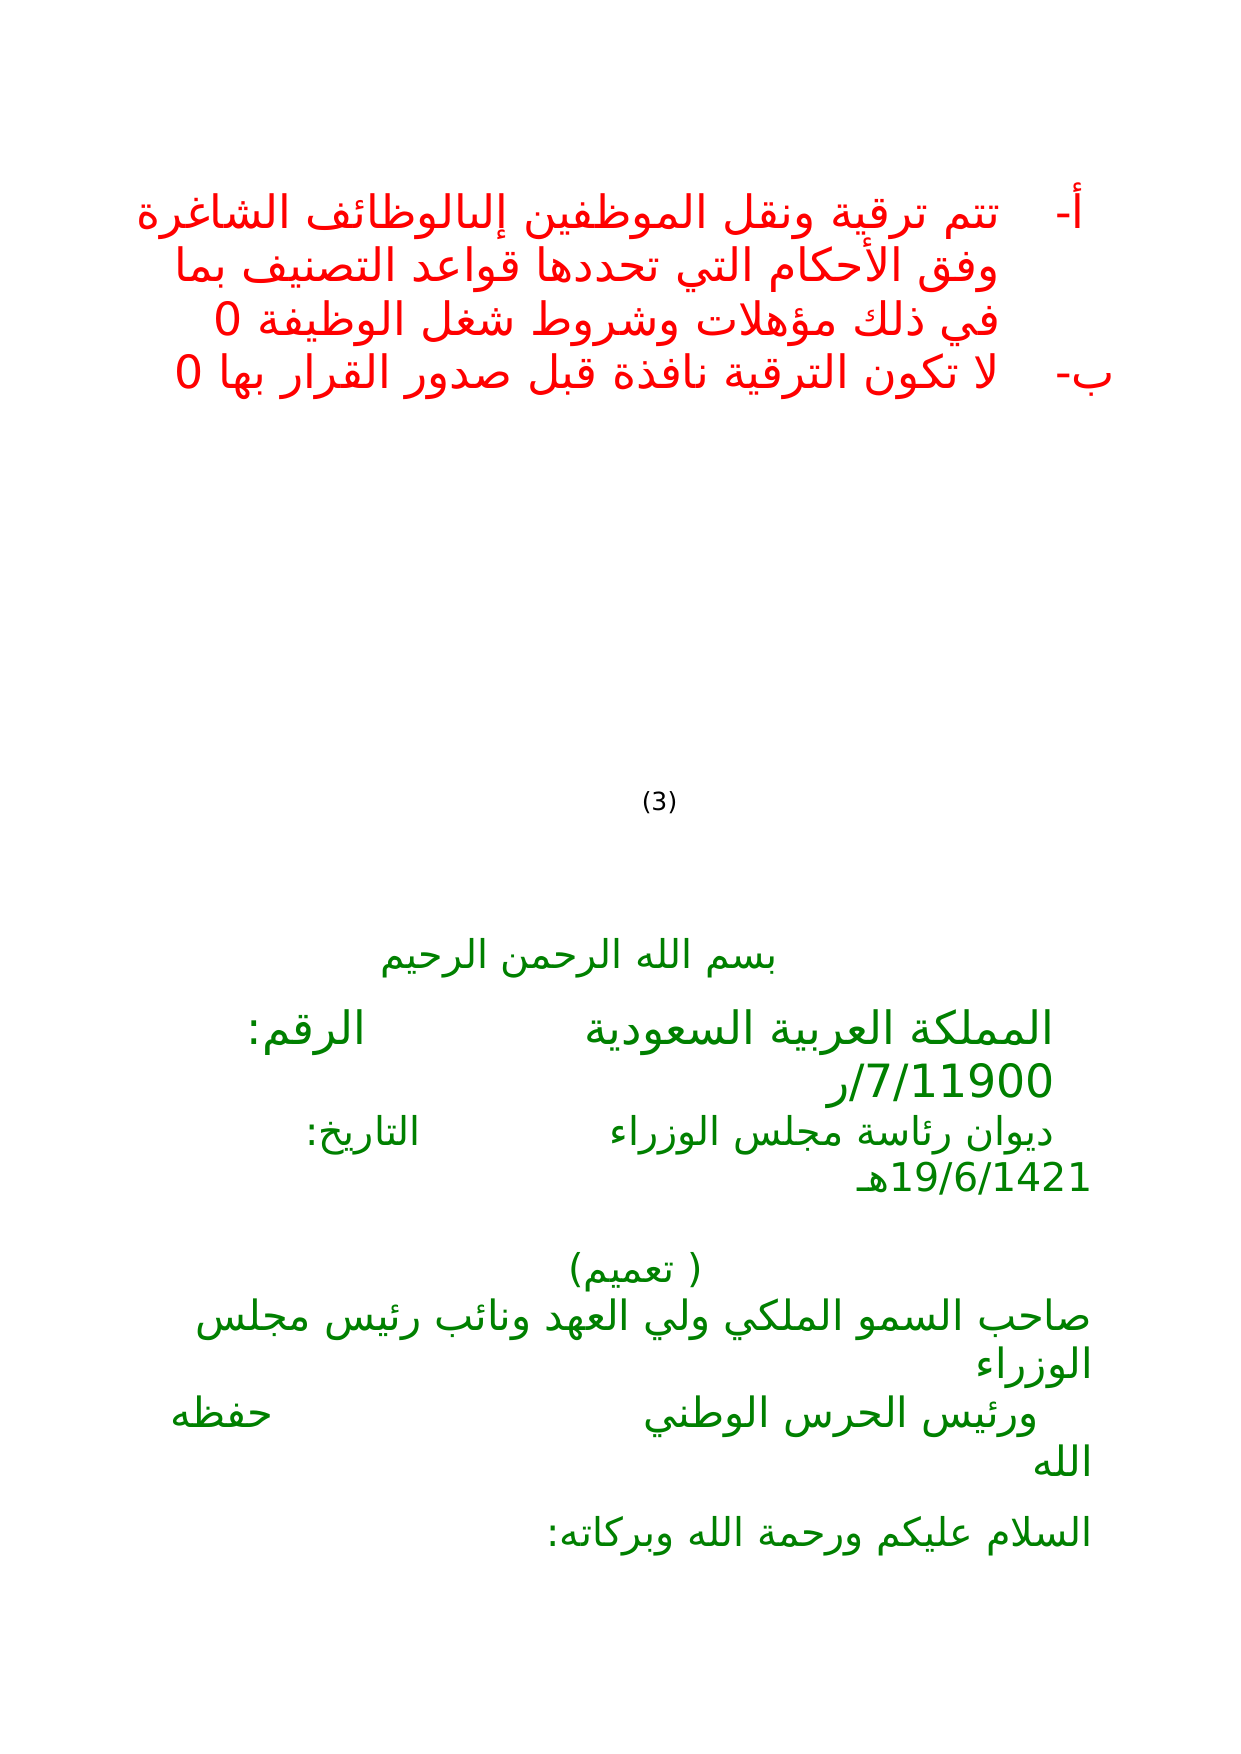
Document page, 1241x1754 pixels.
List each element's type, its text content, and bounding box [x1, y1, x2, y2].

text ( تعميم) [103, 1246, 1055, 1292]
text بسم الله الرحمن الرحيم [103, 931, 1055, 977]
text المملكة العربية السعودية الرقم:7/11900/ر [103, 1001, 1055, 1108]
text ورئيس الحرس الوطني حفظه الله [103, 1389, 1093, 1486]
text (3) [103, 787, 1093, 816]
list لا تكون الترقية نافذة قبل صدور القرار بها 0 [103, 346, 1055, 399]
list تتم ترقية ونقل الموظفين إلىالوظائف الشاغرة وفق الأحكام التي تحددها قواعد التصنيف بما في ذلك مؤهلات وشروط شغل الوظيفة 0 [103, 186, 1055, 346]
text صاحب السمو الملكي ولي العهد ونائب رئيس مجلس الوزراء [103, 1292, 1093, 1389]
text السلام عليكم ورحمة الله وبركاته: [103, 1510, 1093, 1556]
text ديوان رئاسة مجلس الوزراء التاريخ: 19/6/1421هـ [103, 1108, 1093, 1200]
